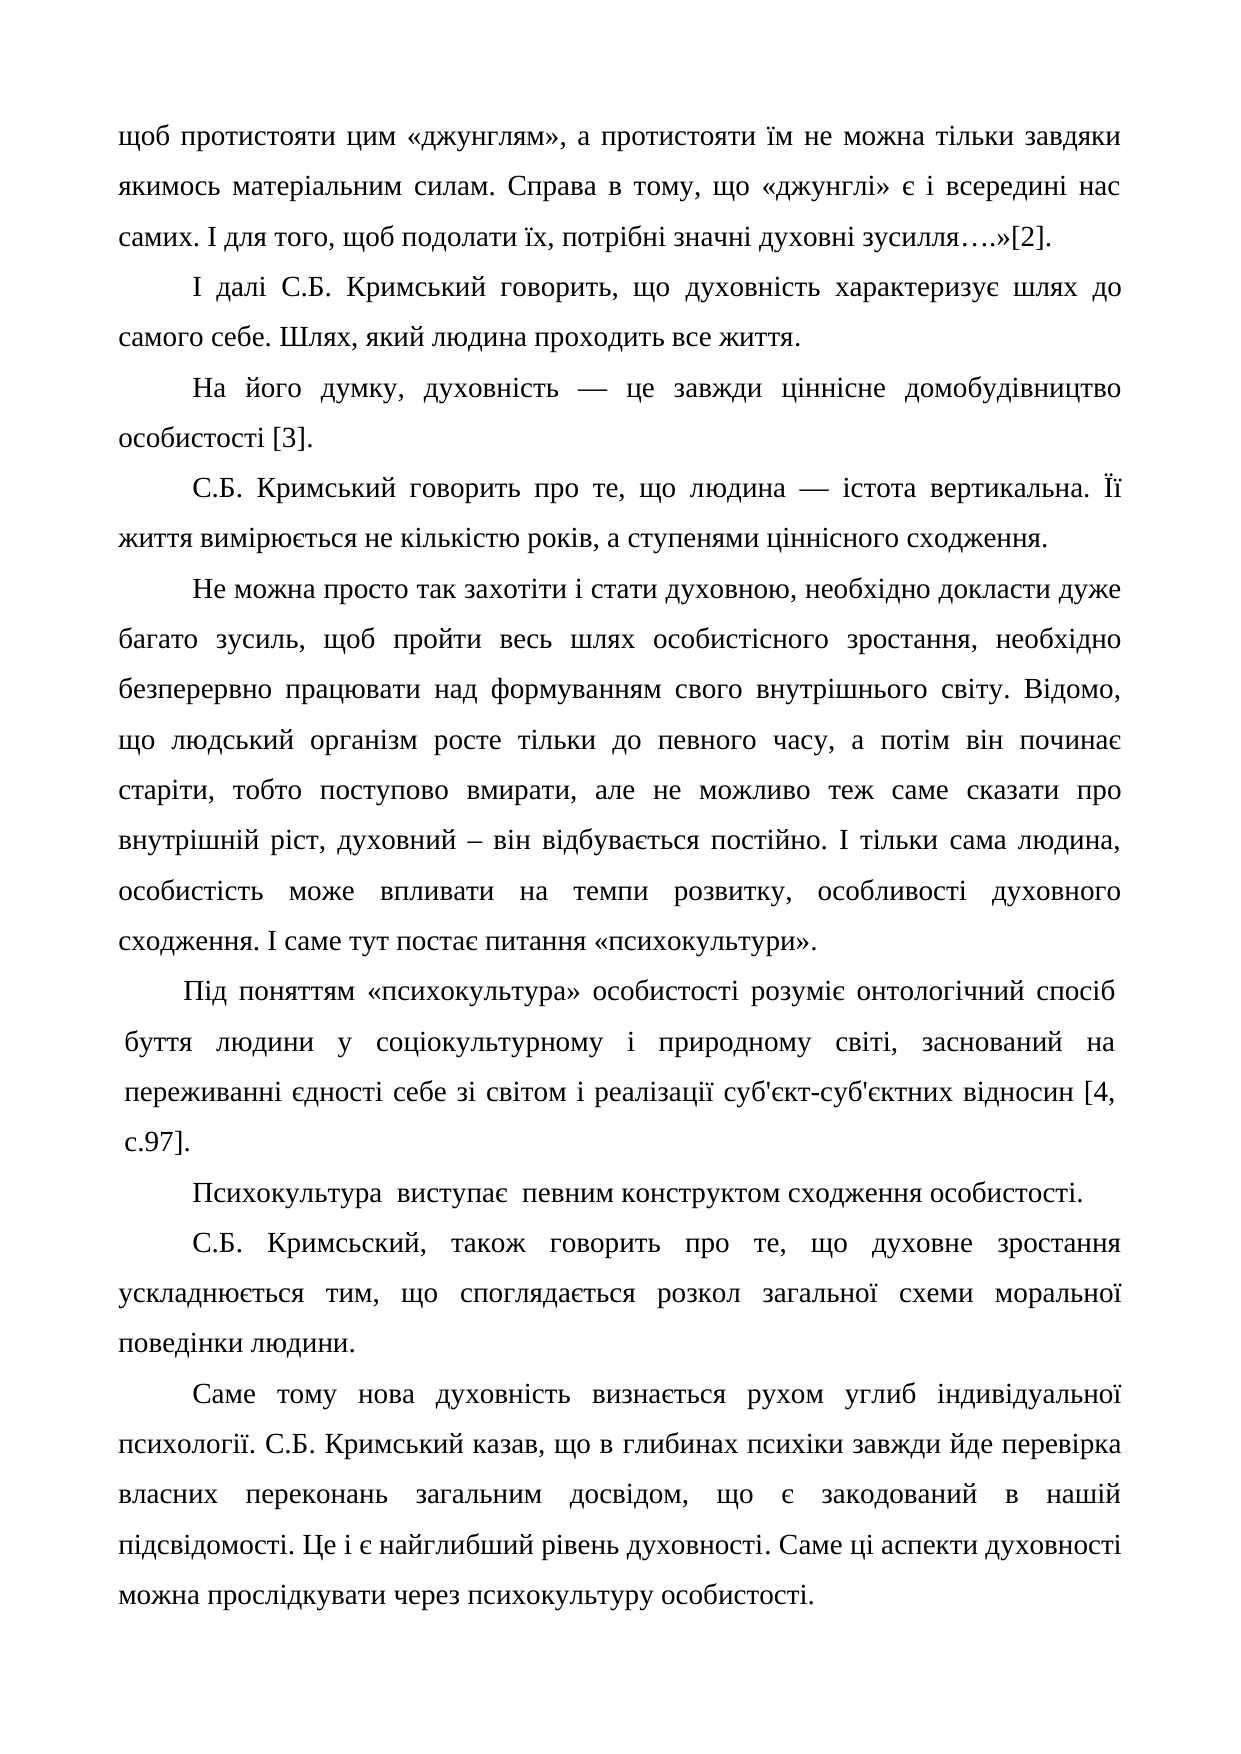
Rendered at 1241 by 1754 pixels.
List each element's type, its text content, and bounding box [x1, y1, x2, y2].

text Психокультура виступає певним конструктом сходження особистості. [118, 1175, 1122, 1208]
text І далі С.Б. Кримський говорить, що духовність характеризує шлях до самого себе. Шлях, який людина проходить все життя. [118, 269, 1122, 353]
text Не можна просто так захотіти і стати духовною, необхідно докласти дуже багато зусиль, щоб пройти весь шлях особистісного зростання, необхідно безперервно працювати над формуванням свого внутрішнього світу. Відомо, що людський організм росте тільки до певного часу, а потім він починає старіти, тобто поступово вмирати, але не можливо теж саме сказати про внутрішній ріст, духовний – він відбувається постійно. І тільки сама людина, особистість може впливати на темпи розвитку, особливості духовного сходження. І саме тут постає питання «психокультури». [118, 571, 1122, 957]
text С.Б. Кримський говорить про те, що людина — істота вертикальна. Її життя вимірюється не кількістю років, а ступенями ціннісного сходження. [118, 470, 1122, 554]
text Під поняттям «психокультура» особистості розуміє онтологічний спосіб буття людини у соціокультурному і природному світі, заснований на переживанні єдності себе зі світом і реалізації суб'єкт-суб'єктних відносин [4, с.97]. [124, 973, 1116, 1158]
text С.Б. Кримсьский, також говорить про те, що духовне зростання ускладнюється тим, що споглядається розкол загальної схеми моральної поведінки людини. [118, 1225, 1122, 1359]
text Саме тому нова духовність визнається рухом углиб індивідуальної психології. С.Б. Кримський казав, що в глибинах психіки завжди йде перевірка власних переконань загальним досвідом, що є закодований в нашій підсвідомості. Це і є найглибший рівень духовності. Саме ці аспекти духовності можна прослідкувати через психокультуру особистості. [118, 1376, 1122, 1611]
text На його думку, духовність — це завжди ціннісне домобудівництво особистості [3]. [118, 370, 1122, 453]
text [118, 118, 1122, 252]
